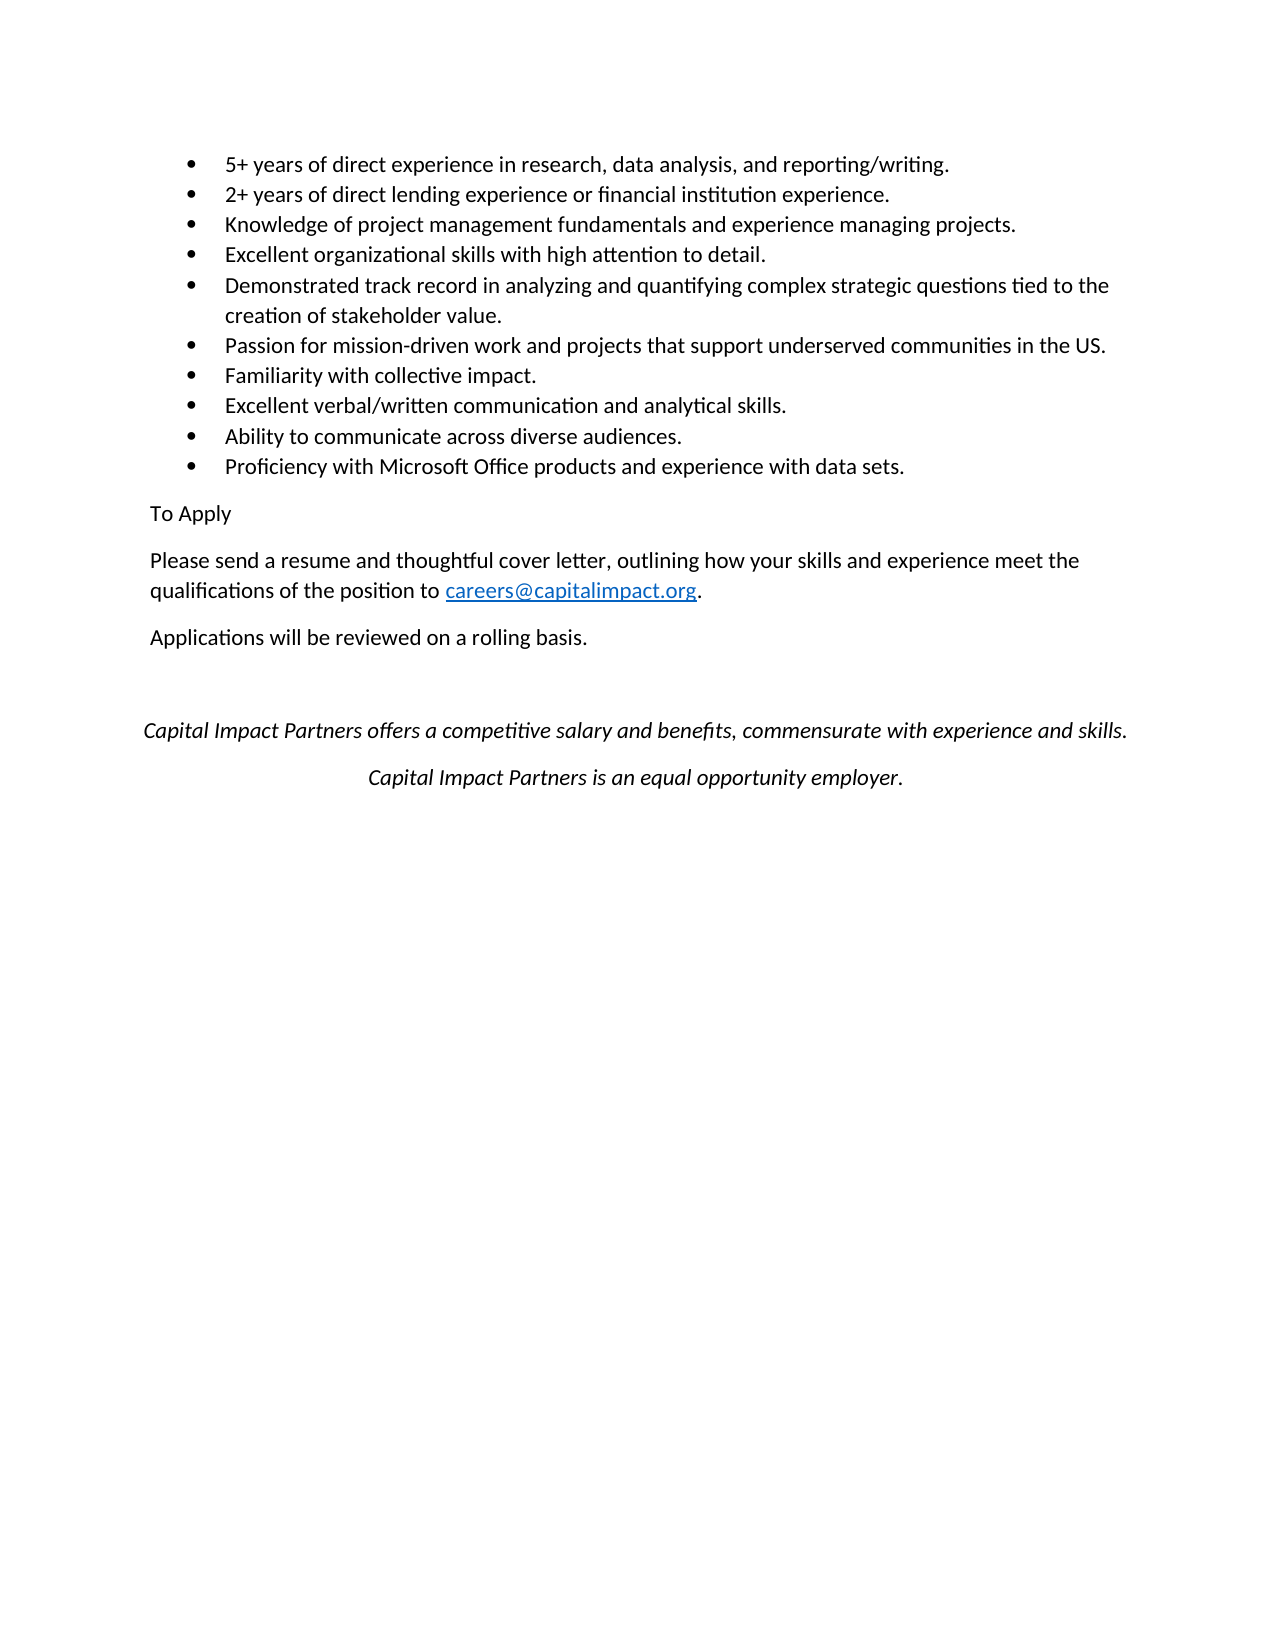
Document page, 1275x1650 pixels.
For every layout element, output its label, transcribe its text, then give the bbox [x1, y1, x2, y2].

list Ability to communicate across diverse audiences. [187, 422, 1125, 450]
list Familiarity with collective impact. [187, 361, 1125, 389]
list Excellent verbal/written communication and analytical skills. [187, 392, 1125, 420]
text Applications will be reviewed on a rolling basis. [150, 623, 1125, 651]
text To Apply [150, 499, 1125, 527]
text Please send a resume and thoughtful cover letter, outlining how your skills and experience meet the qualifications of the position to careers@capitalimpact.org. [150, 546, 1125, 604]
list Knowledge of project management fundamentals and experience managing projects. [187, 210, 1125, 238]
list 5+ years of direct experience in research, data analysis, and reporting/writing. [187, 150, 1125, 178]
list Excellent organizational skills with high attention to detail. [187, 241, 1125, 269]
list Proficiency with Microsoft Office products and experience with data sets. [187, 452, 1125, 480]
text Capital Impact Partners offers a competitive salary and benefits, commensurate with experience and skills. [112, 717, 1162, 745]
text Capital Impact Partners is an equal opportunity employer. [112, 763, 1162, 792]
list 2+ years of direct lending experience or financial institution experience. [187, 180, 1125, 208]
list Passion for mission-driven work and projects that support underserved communities in the US. [187, 331, 1125, 359]
list Demonstrated track record in analyzing and quantifying complex strategic questions tied to the creation of stakeholder value. [187, 271, 1125, 329]
